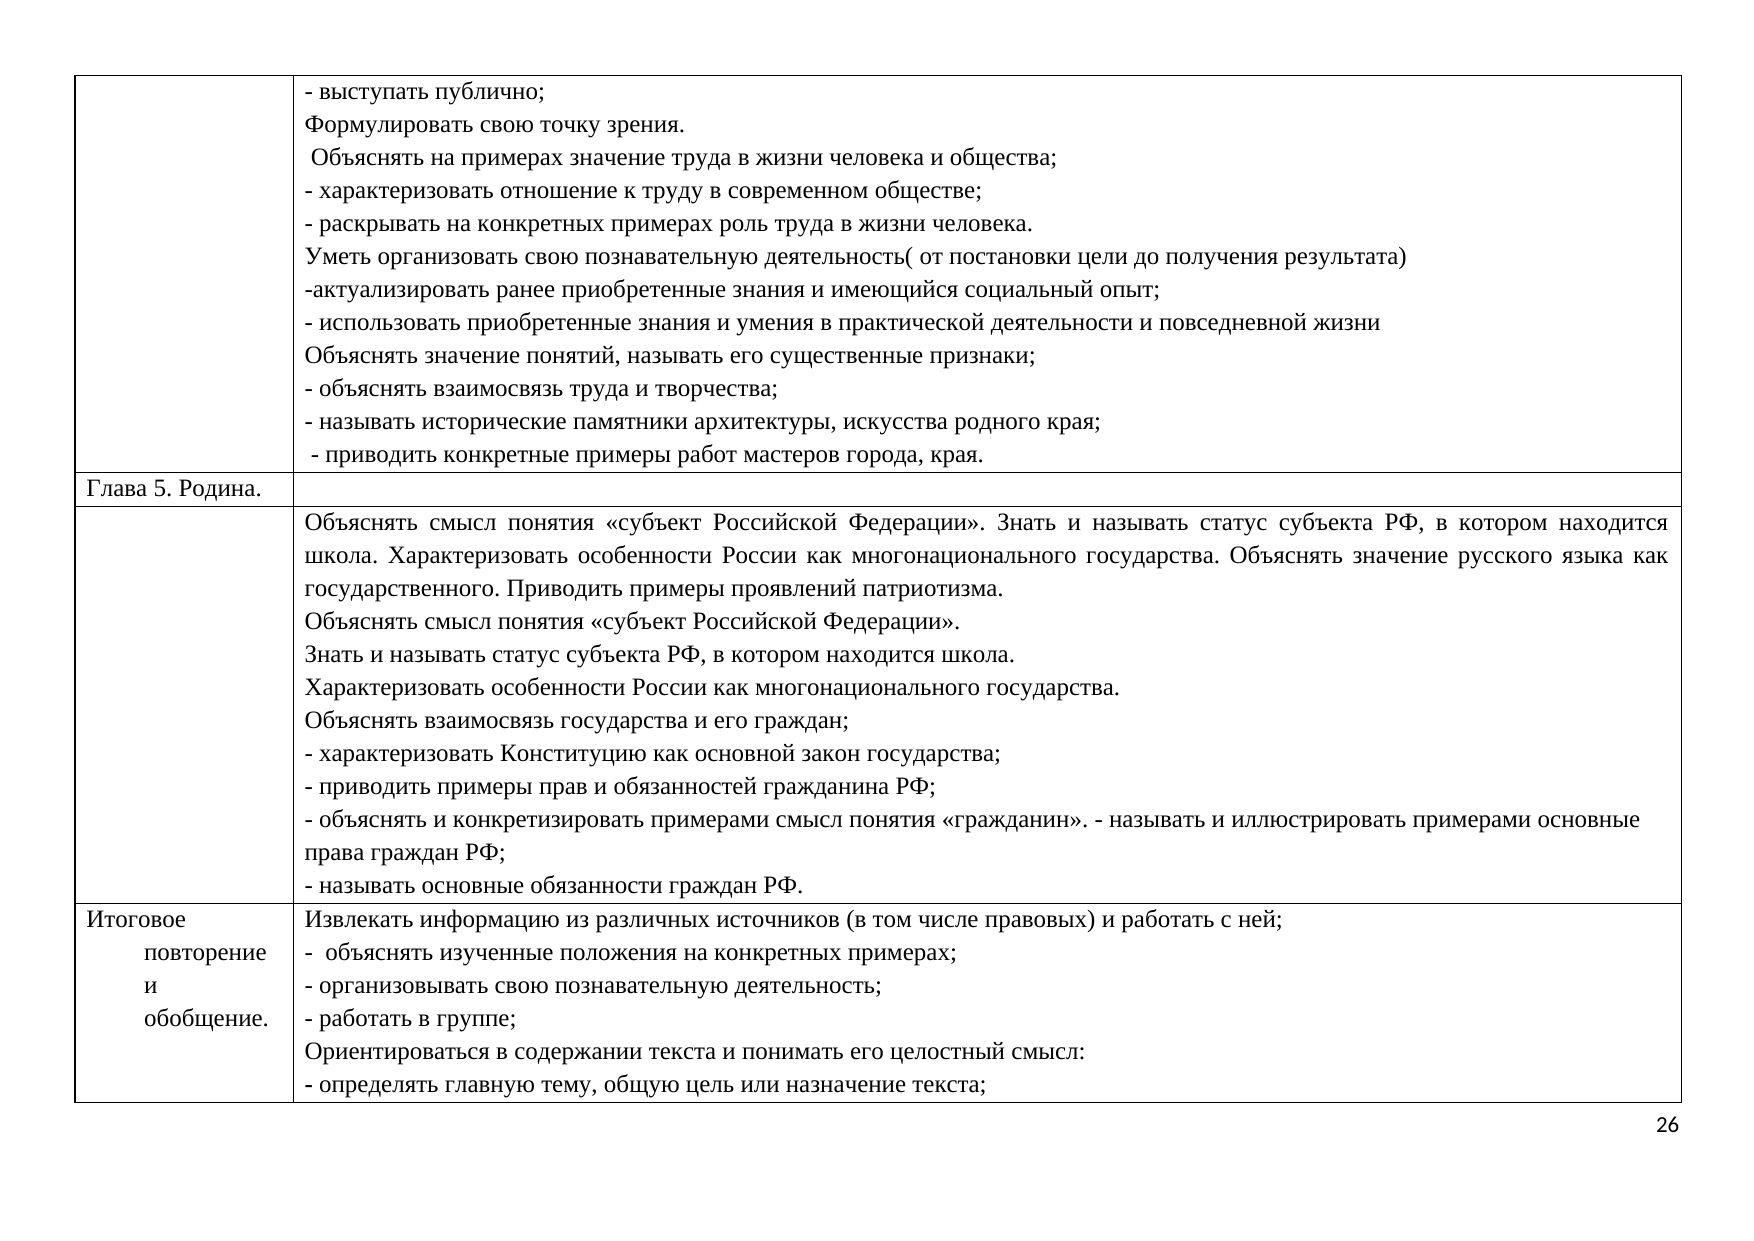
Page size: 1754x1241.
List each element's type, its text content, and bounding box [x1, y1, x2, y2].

table_cell Объяснять смысл понятия «субъект Российской Федерации». Знать и называть статус субъекта РФ, в котором находится школа. Характеризовать особенности России как многонационального государства. Объяснять значение русского языка как государственного. Приводить примеры проявлений патриотизма. Объяснять смысл понятия «субъект Российской Федерации». Знать и называть статус субъекта РФ, в котором находится школа. Характеризовать особенности России как многонационального государства. Объяснять взаимосвязь государства и его граждан; - характеризовать Конституцию как основной закон государства; - приводить примеры прав и обязанностей гражданина РФ; - объяснять и конкретизировать примерами смысл понятия «гражданин». - называть и иллюстрировать примерами основные права граждан РФ; - называть основные обязанности граждан РФ. [294, 507, 1681, 903]
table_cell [76, 904, 293, 1102]
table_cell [294, 904, 1681, 1102]
table_cell Глава 5. Родина. [76, 473, 293, 506]
table_cell [294, 473, 1681, 506]
table_cell [76, 76, 293, 472]
table_cell [76, 507, 293, 903]
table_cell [294, 76, 1681, 472]
